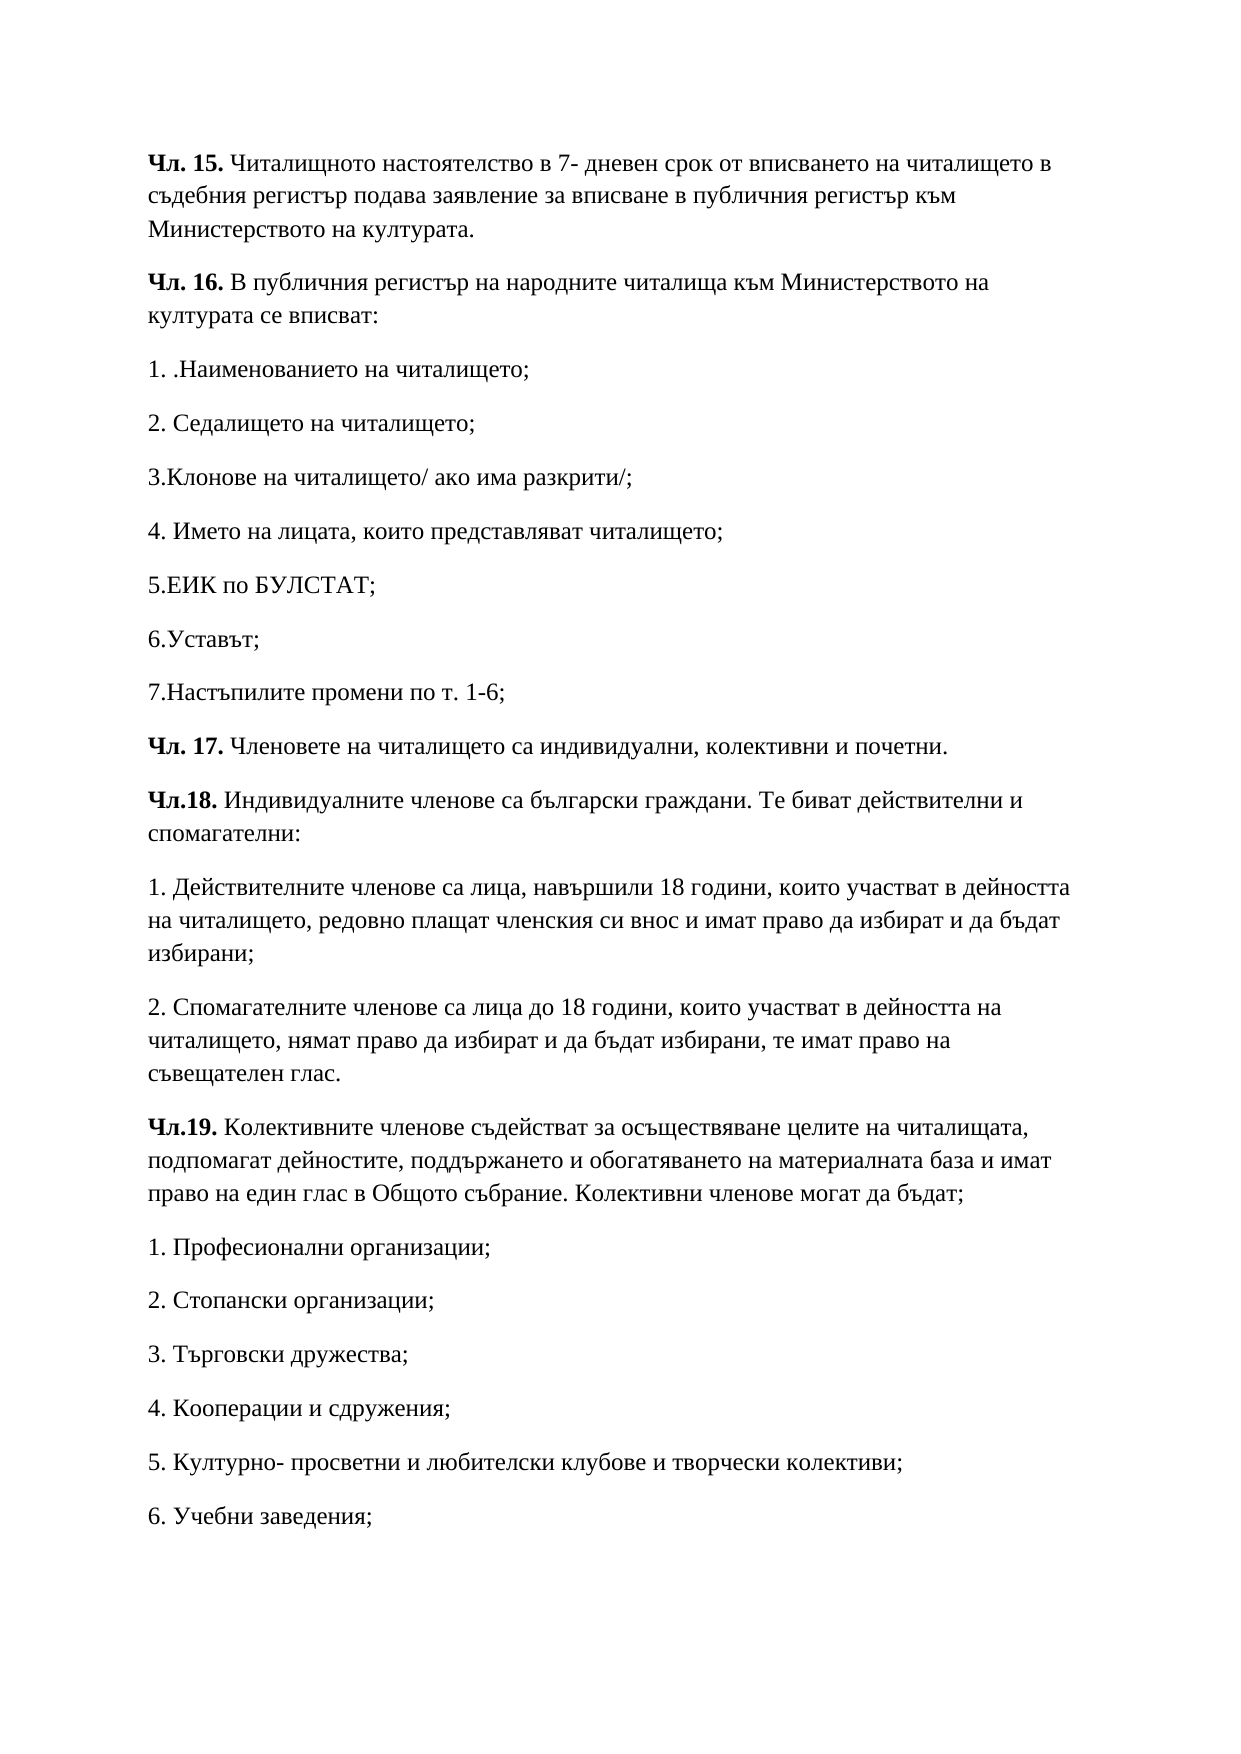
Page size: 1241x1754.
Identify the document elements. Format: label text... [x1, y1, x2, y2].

text 4. Името на лицата, които представляват читалището; [148, 516, 1093, 545]
text Чл. 17. Членовете на читалището са индивидуални, колективни и почетни. [148, 731, 1093, 760]
text 2. Спомагателните членове са лица до 18 години, които участват в дейността на читалището, нямат право да избират и да бъдат избирани, те имат право на съвещателен глас. [148, 992, 1093, 1087]
text 6.Уставът; [148, 624, 1093, 652]
text Чл.19. Колективните членове съдействат за осъществяване целите на читалищата, подпомагат дейностите, поддържането и обогатяването на материалната база и имат право на един глас в Общото събрание. Колективни членове могат да бъдат; [148, 1112, 1093, 1207]
text 6. Учебни заведения; [148, 1501, 1093, 1530]
text 5. Културно- просветни и любителски клубове и творчески колективи; [148, 1447, 1093, 1476]
text Чл. 16. В публичния регистър на народните читалища към Министерството на културата се вписват: [148, 267, 1093, 329]
text 2. Стопански организации; [148, 1286, 1093, 1314]
text 1. Професионални организации; [148, 1232, 1093, 1261]
text 3. Търговски дружества; [148, 1339, 1093, 1368]
text Чл.18. Индивидуалните членове са български граждани. Те биват действителни и спомагателни: [148, 785, 1093, 847]
text 4. Кооперации и сдружения; [148, 1393, 1093, 1422]
text 3.Клонове на читалището/ ако има разкрити/; [148, 462, 1093, 491]
text 2. Седалището на читалището; [148, 408, 1093, 437]
text 1. Действителните членове са лица, навършили 18 години, които участват в дейността на читалището, редовно плащат членския си внос и имат право да избират и да бъдат избирани; [148, 872, 1093, 967]
text Чл. 15. Читалищното настоятелство в 7- дневен срок от вписването на читалището в съдебния регистър подава заявление за вписване в публичния регистър към Министерството на културата. [148, 148, 1093, 242]
text 5.ЕИК по БУЛСТАТ; [148, 570, 1093, 598]
text 7.Настъпилите промени по т. 1-6; [148, 677, 1093, 706]
text 1. .Наименованието на читалището; [148, 354, 1093, 383]
